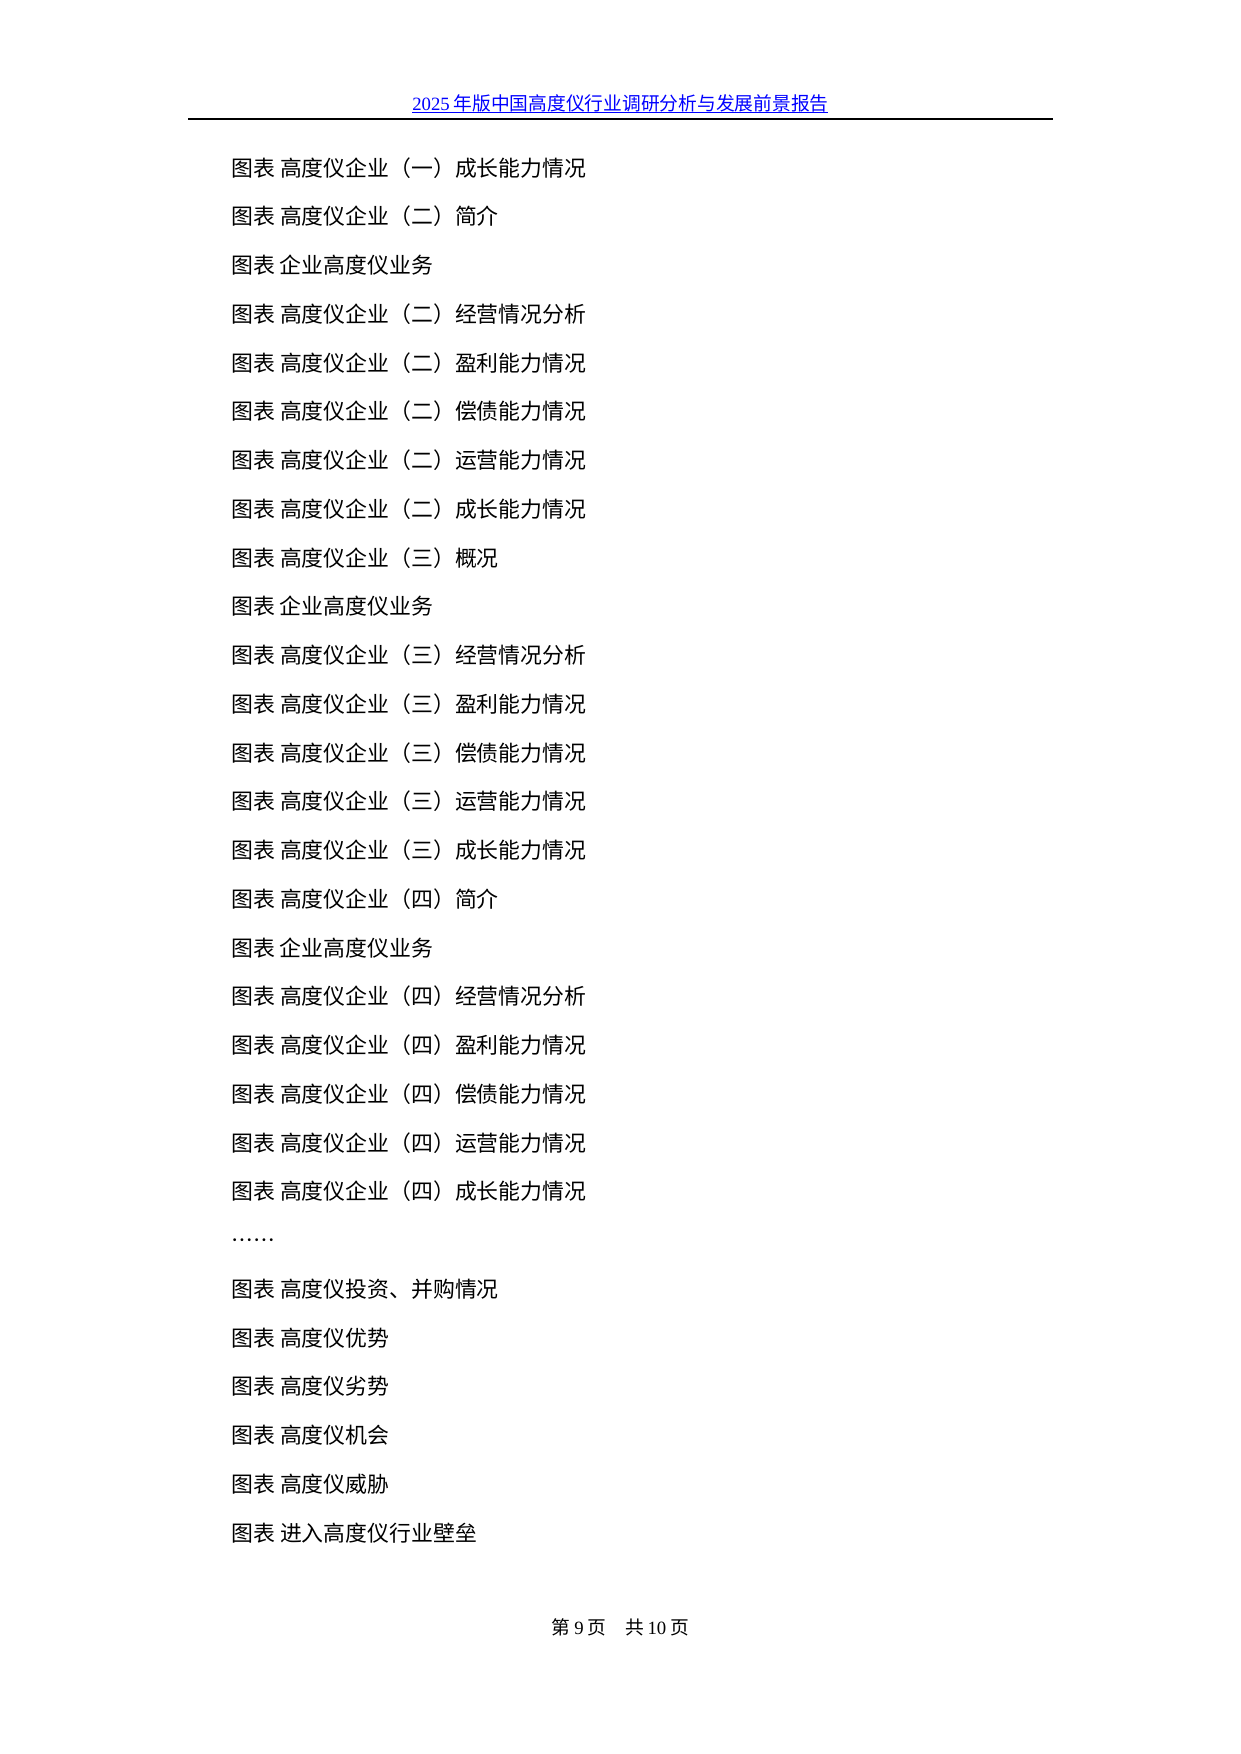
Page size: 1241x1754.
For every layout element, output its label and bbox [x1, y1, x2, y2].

text [187, 150, 1053, 1548]
